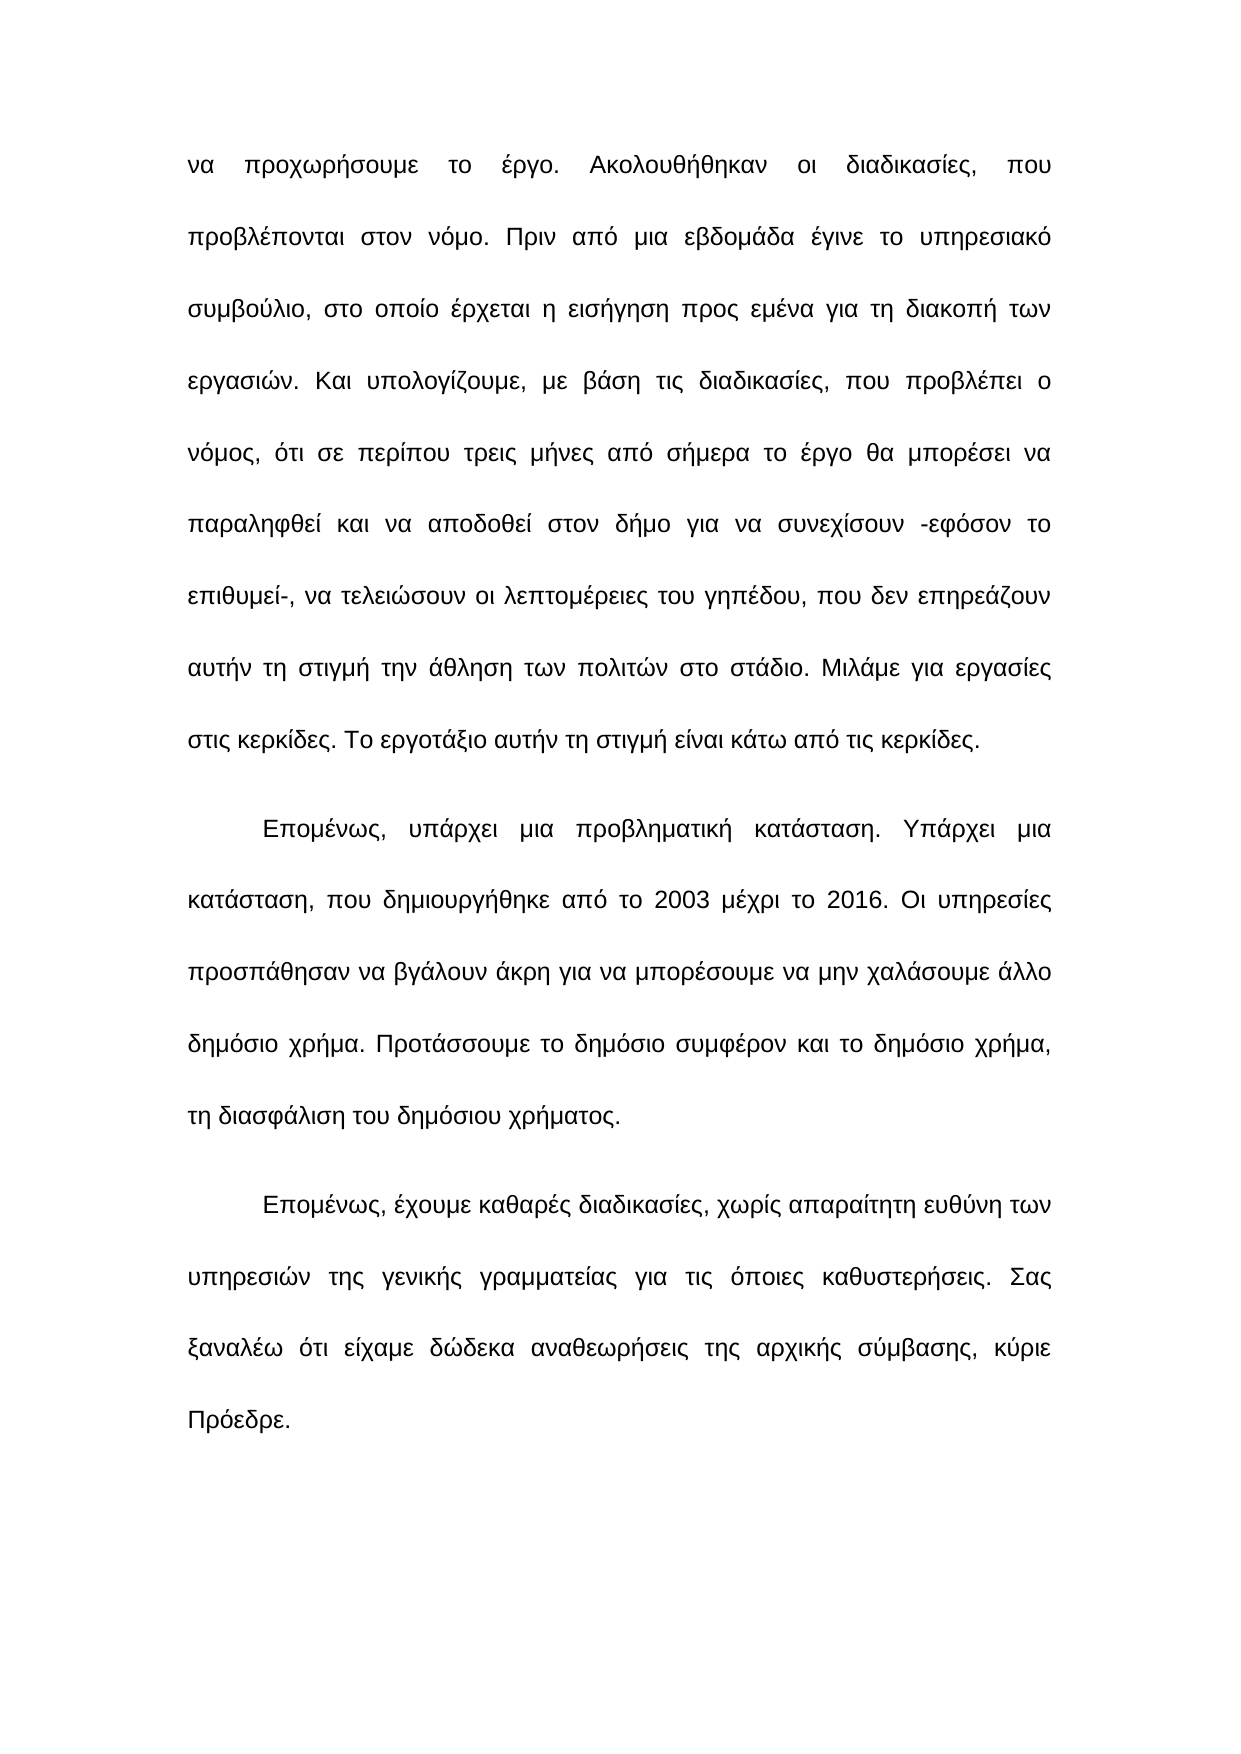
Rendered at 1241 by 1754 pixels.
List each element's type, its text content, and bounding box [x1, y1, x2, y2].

text Επομένως, υπάρχει μια προβληματική κατάσταση. Υπάρχει μια κατάσταση, που δημιουργήθηκε από το 2003 μέχρι το 2016. Οι υπηρεσίες προσπάθησαν να βγάλουν άκρη για να μπορέσουμε να μην χαλάσουμε άλλο δημόσιο χρήμα. Προτάσσουμε το δημόσιο συμφέρον και το δημόσιο χρήμα, τη διασφάλιση του δημόσιου χρήματος. [187, 813, 1053, 1130]
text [187, 150, 1053, 754]
text Επομένως, έχουμε καθαρές διαδικασίες, χωρίς απαραίτητη ευθύνη των υπηρεσιών της γενικής γραμματείας για τις όποιες καθυστερήσεις. Σας ξαναλέω ότι είχαμε δώδεκα αναθεωρήσεις της αρχικής σύμβασης, κύριε Πρόεδρε. [187, 1189, 1053, 1434]
